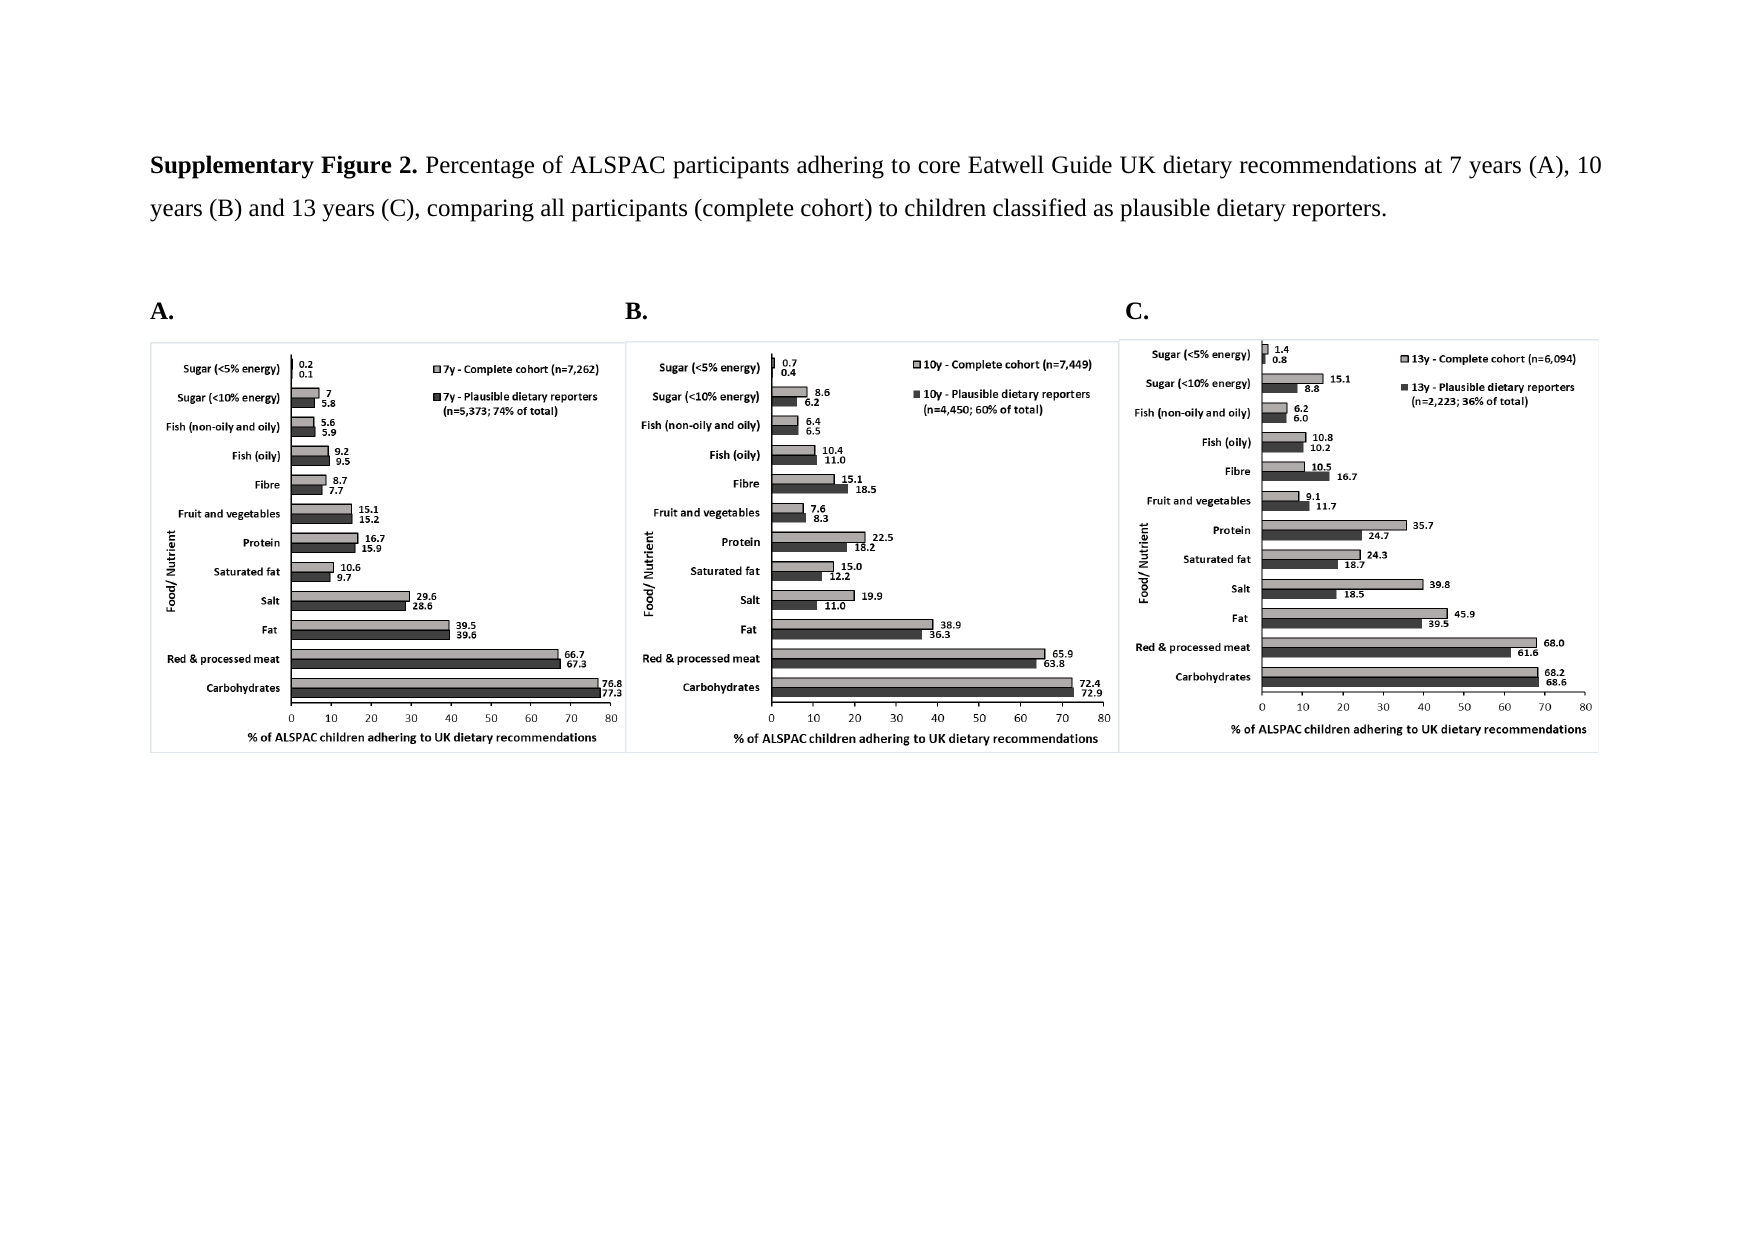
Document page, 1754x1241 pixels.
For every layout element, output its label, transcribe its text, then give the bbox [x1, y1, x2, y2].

text Supplementary Figure 2. Percentage of ALSPAC participants adhering to core Eatwell Guide UK dietary recommendations at 7 years (A), 10 years (B) and 13 years (C), comparing all participants (complete cohort) to children classified as plausible dietary reporters. [150, 150, 1604, 222]
picture [150, 339, 1599, 753]
text A. B. C. [150, 296, 1604, 325]
